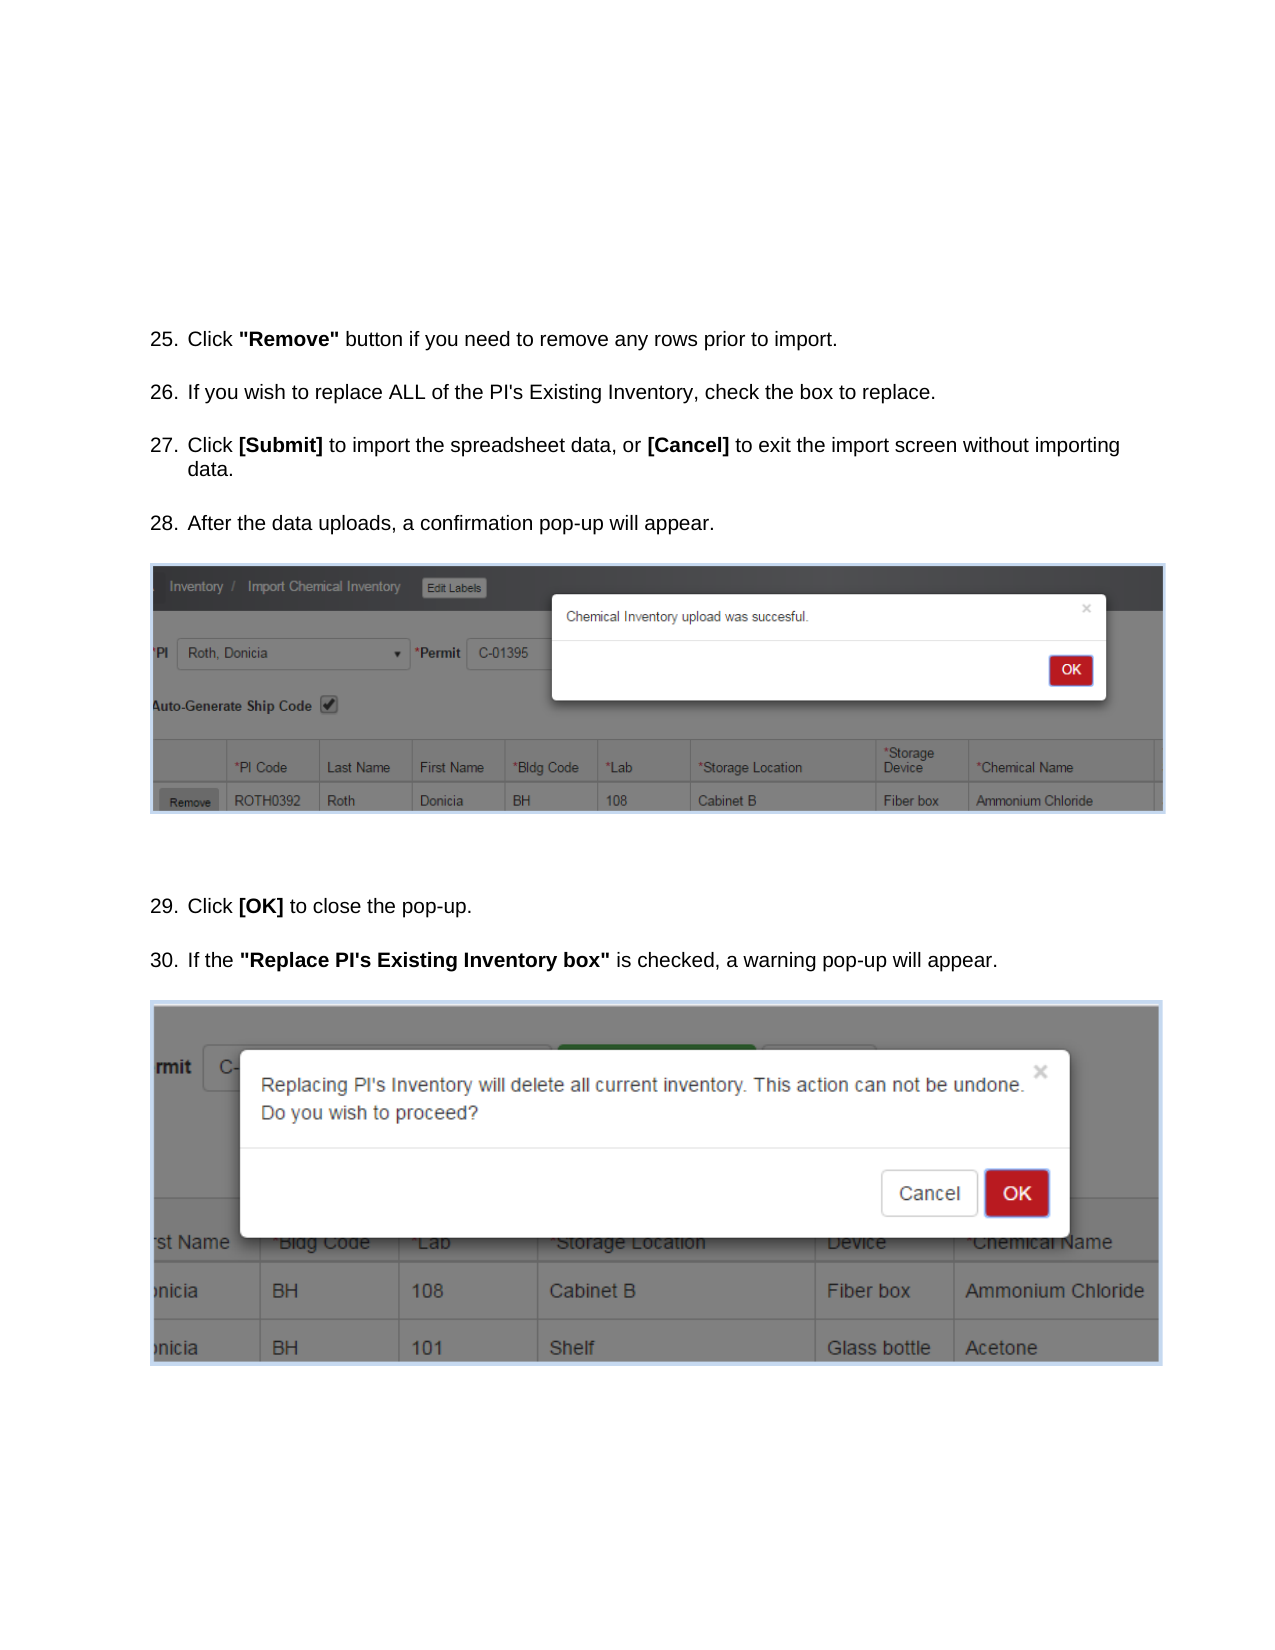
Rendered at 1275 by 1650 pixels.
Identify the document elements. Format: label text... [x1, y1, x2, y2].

list Click [Submit] to import the spreadsheet data, or [Cancel] to exit the import screen without importing data. [150, 433, 1125, 481]
list Click [OK] to close the pop-up. [150, 894, 1125, 918]
list If you wish to replace ALL of the PI's Existing Inventory, check the box to replace. [150, 380, 1125, 404]
picture [150, 563, 1166, 814]
list If the "Replace PI's Existing Inventory box" is checked, a warning pop-up will appear. [150, 947, 1125, 971]
picture [150, 1000, 1163, 1366]
list After the data uploads, a confirmation pop-up will appear. [150, 510, 1125, 534]
list Click "Remove" button if you need to remove any rows prior to import. [150, 327, 1125, 351]
